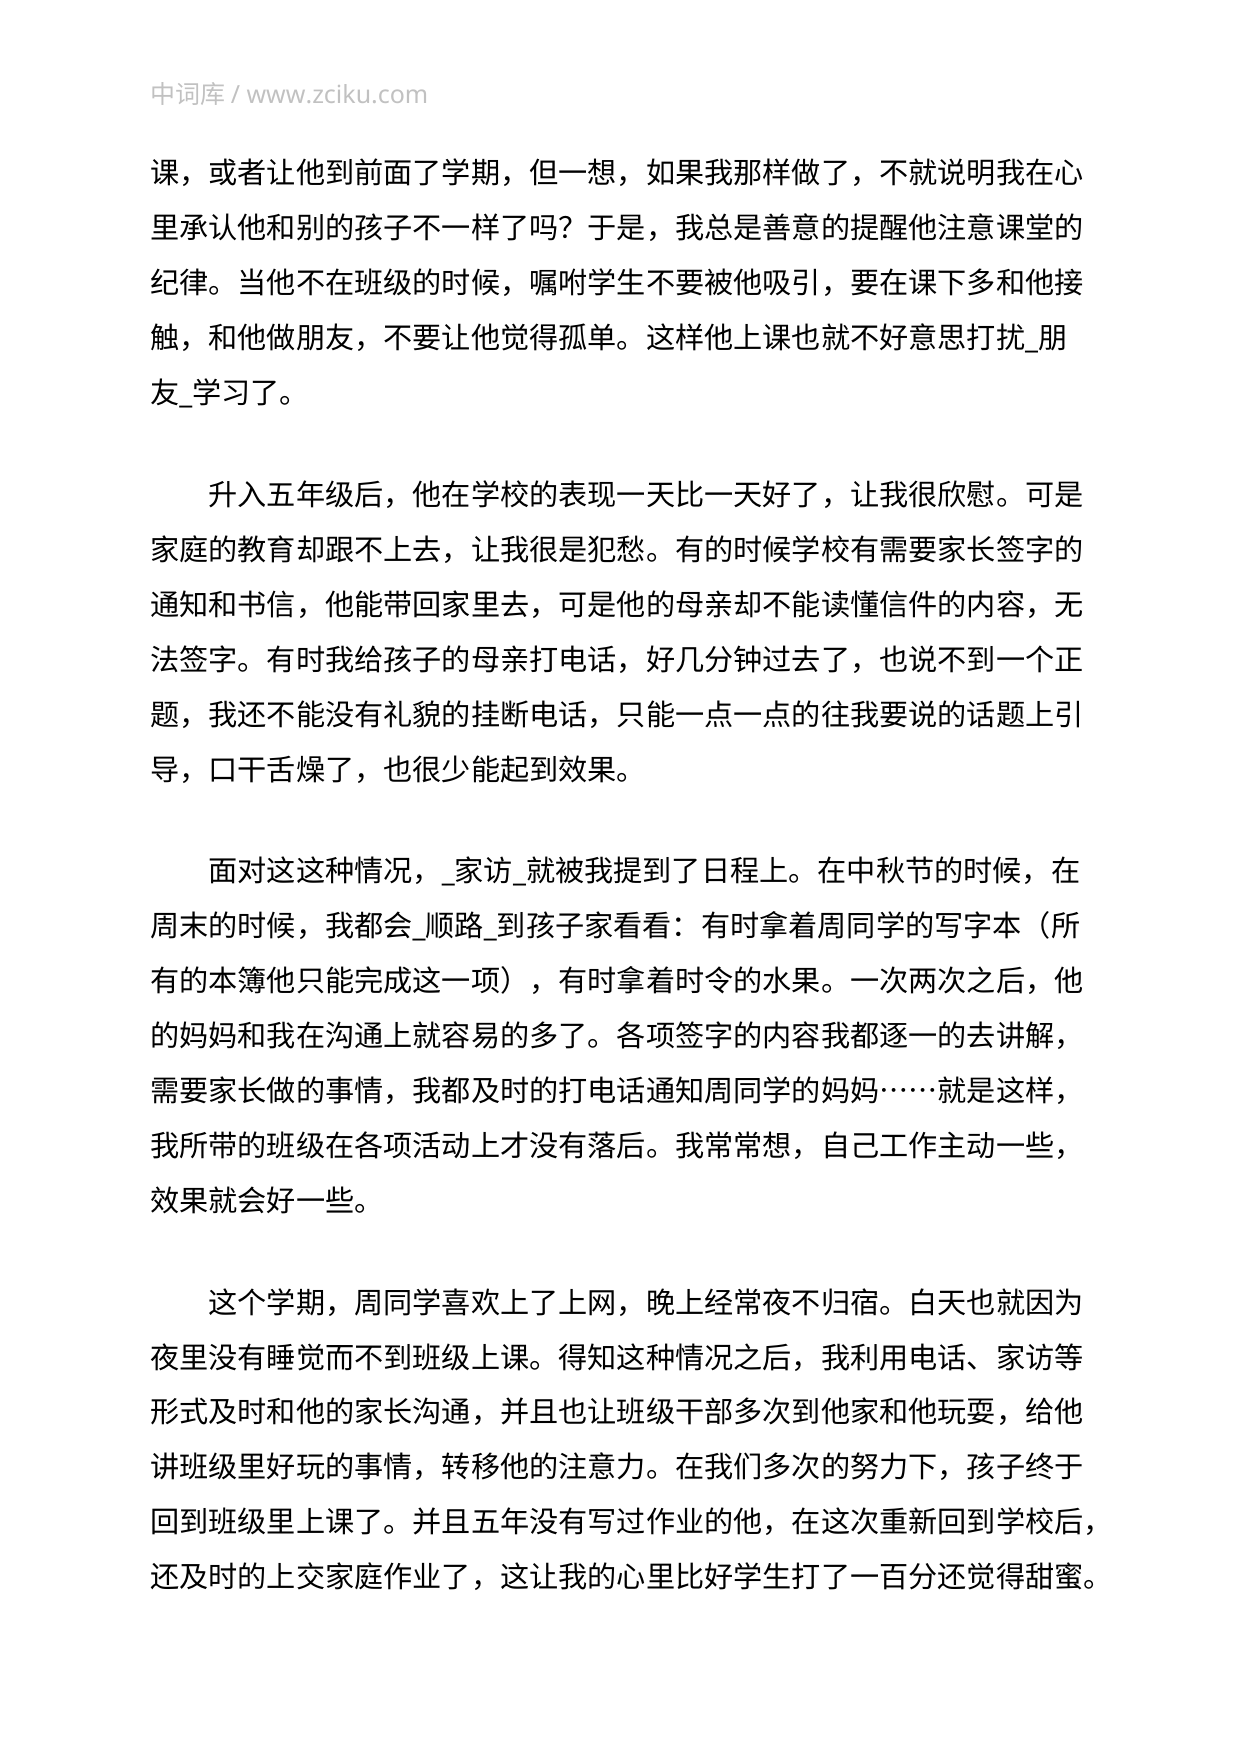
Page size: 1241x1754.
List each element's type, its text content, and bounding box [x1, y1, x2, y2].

text 升入五年级后，他在学校的表现一天比一天好了，让我很欣慰。可是家庭的教育却跟不上去，让我很是犯愁。有的时候学校有需要家长签字的通知和书信，他能带回家里去，可是他的母亲却不能读懂信件的内容，无法签字。有时我给孩子的母亲打电话，好几分钟过去了，也说不到一个正题，我还不能没有礼貌的挂断电话，只能一点一点的往我要说的话题上引导，口干舌燥了，也很少能起到效果。 [150, 472, 1090, 788]
text 这个学期，周同学喜欢上了上网，晚上经常夜不归宿。白天也就因为夜里没有睡觉而不到班级上课。得知这种情况之后，我利用电话、家访等形式及时和他的家长沟通，并且也让班级干部多次到他家和他玩耍，给他讲班级里好玩的事情，转移他的注意力。在我们多次的努力下，孩子终于回到班级里上课了。并且五年没有写过作业的他，在这次重新回到学校后，还及时的上交家庭作业了，这让我的心里比好学生打了一百分还觉得甜蜜。 [150, 1279, 1090, 1596]
text 面对这这种情况，_家访_就被我提到了日程上。在中秋节的时候，在周末的时候，我都会_顺路_到孩子家看看：有时拿着周同学的写字本（所有的本簿他只能完成这一项），有时拿着时令的水果。一次两次之后，他的妈妈和我在沟通上就容易的多了。各项签字的内容我都逐一的去讲解，需要家长做的事情，我都及时的打电话通知周同学的妈妈……就是这样，我所带的班级在各项活动上才没有落后。我常常想，自己工作主动一些，效果就会好一些。 [150, 848, 1090, 1220]
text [150, 150, 1090, 412]
